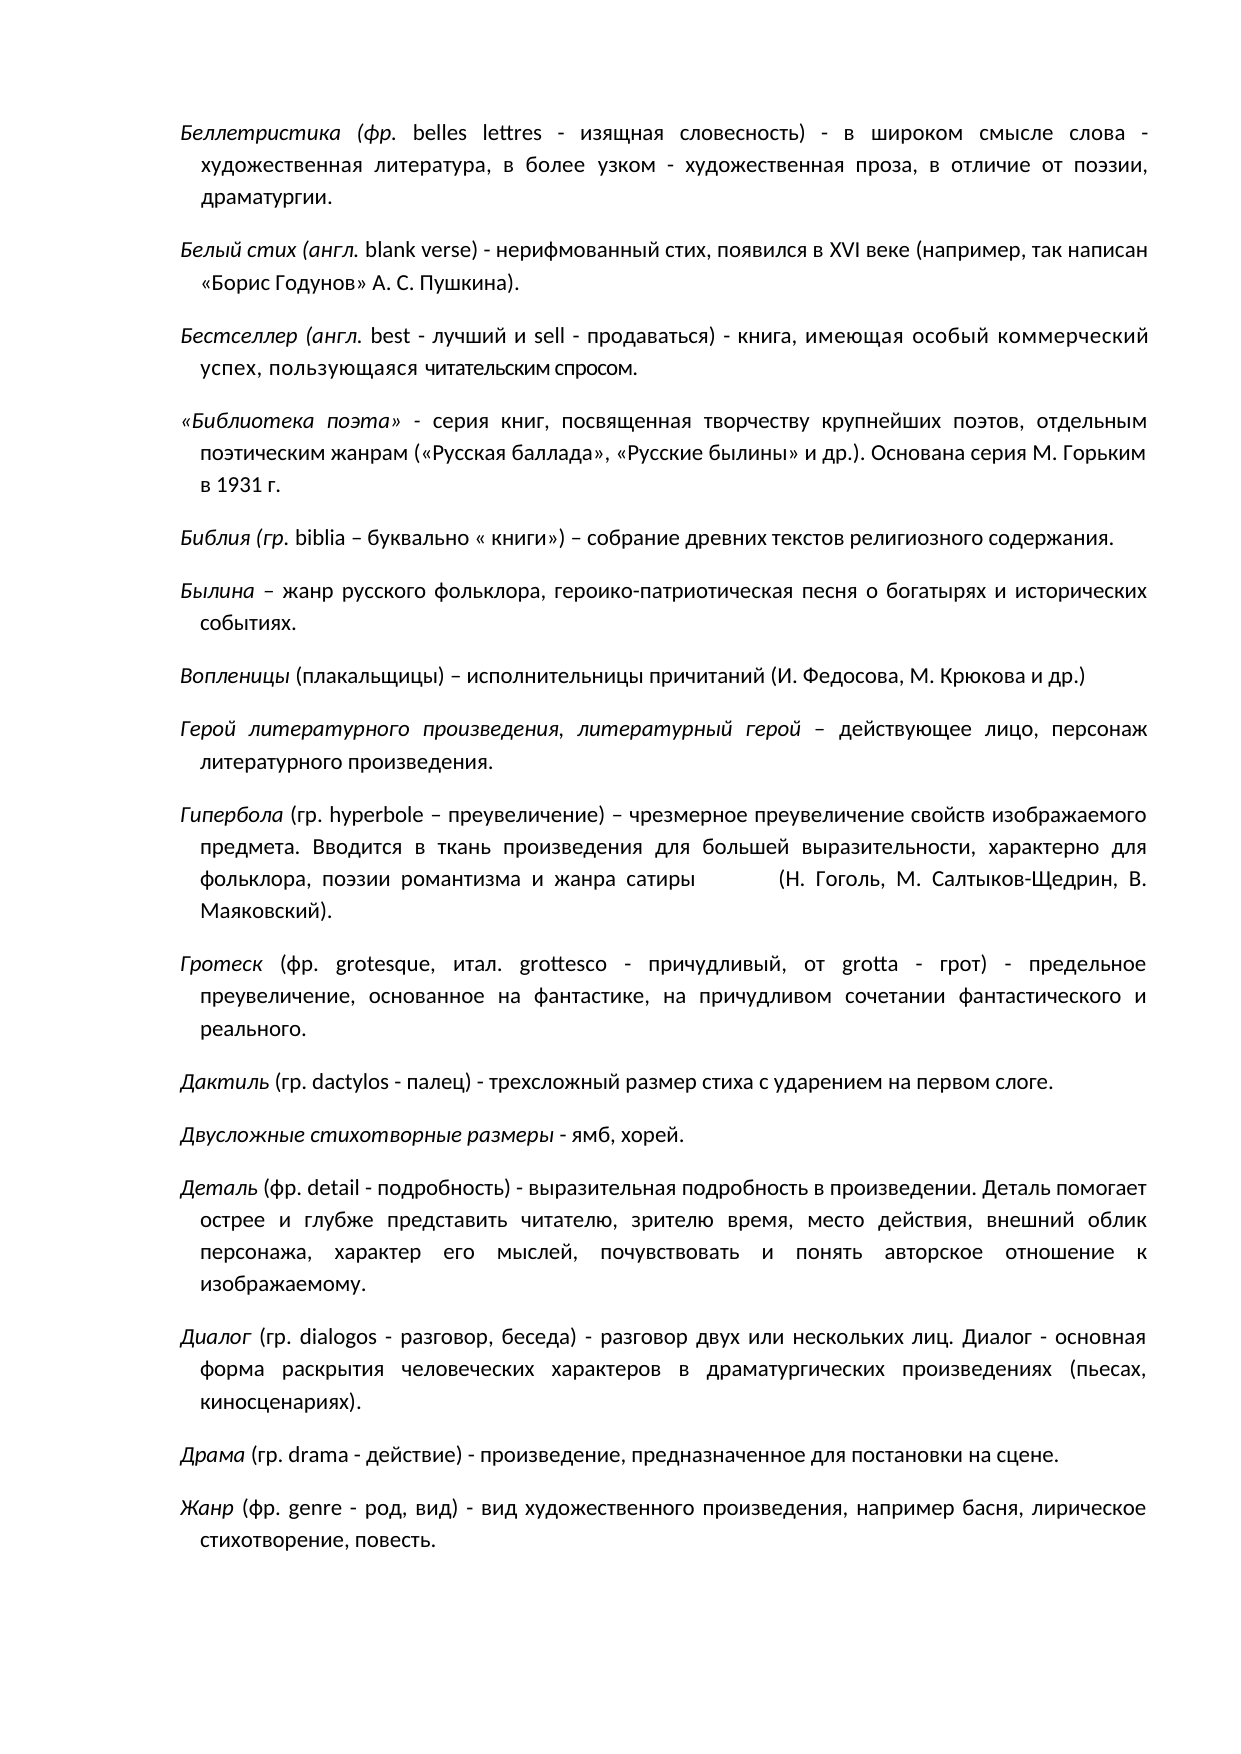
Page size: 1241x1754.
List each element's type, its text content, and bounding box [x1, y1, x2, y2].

text Жанр (фр. genre - род, вид) - вид художественного произведения, например басня, лирическое стихотворение, повесть. [180, 1493, 1148, 1553]
text Белый стих (англ. blank verse) - нерифмованный стих, появился в XVI веке (например, так написан «Борис Годунов» А. С. Пушкина). [180, 236, 1148, 296]
text Драма (гр. drama - действие) - произведение, предназначенное для постановки на сцене. [180, 1440, 1148, 1468]
text Деталь (фр. detail - подробность) - выразительная подробность в произведении. Деталь помогает острее и глубже представить читателю, зрителю время, место действия, внешний облик персонажа, характер его мыслей, почувствовать и понять авторское отношение к изображаемому. [180, 1173, 1148, 1297]
text Дактиль (гр. dactylos - палец) - трехсложный размер стиха с ударением на первом слоге. [180, 1067, 1148, 1095]
text Гипербола (гр. hyperbole – преувеличение) – чрезмерное преувеличение свойств изображаемого предмета. Вводится в ткань произведения для большей выразительности, характерно для фольклора, поэзии романтизма и жанра сатиры (Н. Гоголь, М. Салтыков-Щедрин, В. Маяковский). [180, 800, 1148, 924]
text Герой литературного произведения, литературный герой – действующее лицо, персонаж литературного произведения. [180, 714, 1148, 775]
text Бестселлер (англ. best - лучший и sell - продаваться) - книга, имеющая особый коммерческий успех, пользующаяся читательским спросом. [180, 321, 1149, 381]
text «Библиотека поэта» - серия книг, посвященная творчеству крупнейших поэтов, отдельным поэтическим жанрам («Русская баллада», «Русские былины» и др.). Основана серия М. Горьким в 1931 г. [180, 406, 1148, 498]
text Беллетристика (фр. belles lettres - изящная словесность) - в широком смысле слова - художественная литература, в более узком - художественная проза, в отличие от поэзии, драматургии. [180, 118, 1149, 211]
text Гротеск (фр. grotesque, итал. grottesco - причудливый, от grotta - грот) - предельное преувеличение, основанное на фантастике, на причудливом сочетании фантастического и реального. [180, 949, 1148, 1042]
text Вопленицы (плакальщицы) – исполнительницы причитаний (И. Федосова, М. Крюкова и др.) [180, 662, 1148, 689]
text Диалог (гр. dialogos - разговор, беседа) - разговор двух или нескольких лиц. Диалог - основная форма раскрытия человеческих характеров в драматургических произведениях (пьесах, киносценариях). [180, 1322, 1148, 1415]
text Былина – жанр русского фольклора, героико-патриотическая песня о богатырях и исторических событиях. [180, 576, 1148, 637]
text Двусложные стихотворные размеры - ямб, хорей. [180, 1120, 1148, 1148]
text Библия (гр. biblia – буквально « книги») – собрание древних текстов религиозного содержания. [180, 523, 1148, 551]
